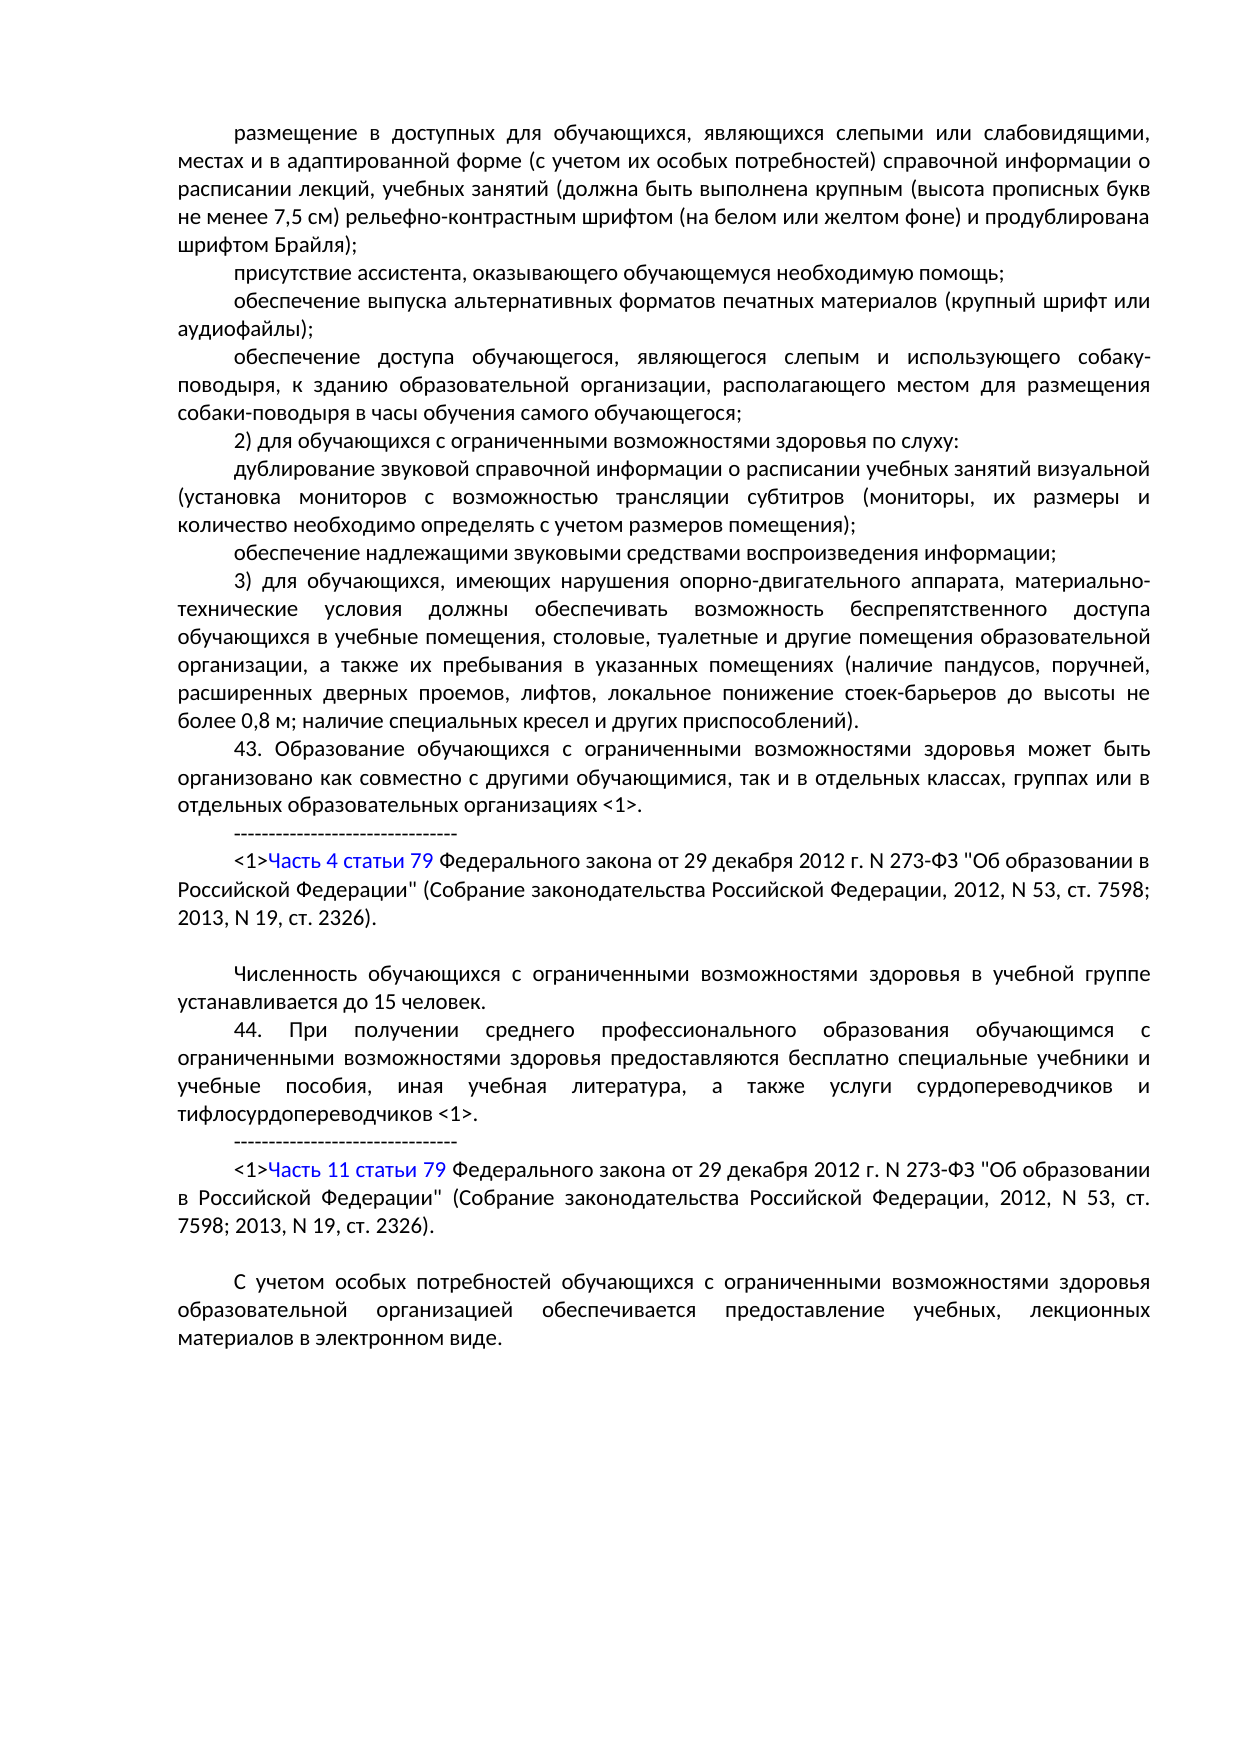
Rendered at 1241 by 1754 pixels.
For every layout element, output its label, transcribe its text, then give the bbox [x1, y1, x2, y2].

text дублирование звуковой справочной информации о расписании учебных занятий визуальной (установка мониторов с возможностью трансляции субтитров (мониторы, их размеры и количество необходимо определять с учетом размеров помещения); [177, 454, 1152, 538]
text обеспечение надлежащими звуковыми средствами воспроизведения информации; [177, 538, 1152, 566]
text <1>Часть 11 статьи 79 Федерального закона от 29 декабря 2012 г. N 273-ФЗ "Об образовании в Российской Федерации" (Собрание законодательства Российской Федерации, 2012, N 53, ст. 7598; 2013, N 19, ст. 2326). [177, 1155, 1152, 1239]
text 2) для обучающихся с ограниченными возможностями здоровья по слуху: [177, 426, 1152, 454]
text размещение в доступных для обучающихся, являющихся слепыми или слабовидящими, местах и в адаптированной форме (с учетом их особых потребностей) справочной информации о расписании лекций, учебных занятий (должна быть выполнена крупным (высота прописных букв не менее 7,5 см) рельефно-контрастным шрифтом (на белом или желтом фоне) и продублирована шрифтом Брайля); [177, 118, 1152, 258]
text Численность обучающихся с ограниченными возможностями здоровья в учебной группе устанавливается до 15 человек. [177, 959, 1152, 1015]
text 43. Образование обучающихся с ограниченными возможностями здоровья может быть организовано как совместно с другими обучающимися, так и в отдельных классах, группах или в отдельных образовательных организациях <1>. [177, 734, 1152, 819]
text 3) для обучающихся, имеющих нарушения опорно-двигательного аппарата, материально-технические условия должны обеспечивать возможность беспрепятственного доступа обучающихся в учебные помещения, столовые, туалетные и другие помещения образовательной организации, а также их пребывания в указанных помещениях (наличие пандусов, поручней, расширенных дверных проемов, лифтов, локальное понижение стоек-барьеров до высоты не более 0,8 м; наличие специальных кресел и других приспособлений). [177, 566, 1152, 734]
text обеспечение доступа обучающегося, являющегося слепым и использующего собаку-поводыря, к зданию образовательной организации, располагающего местом для размещения собаки-поводыря в часы обучения самого обучающегося; [177, 342, 1152, 426]
text присутствие ассистента, оказывающего обучающемуся необходимую помощь; [177, 258, 1152, 286]
text С учетом особых потребностей обучающихся с ограниченными возможностями здоровья образовательной организацией обеспечивается предоставление учебных, лекционных материалов в электронном виде. [177, 1267, 1152, 1351]
text 44. При получении среднего профессионального образования обучающимся с ограниченными возможностями здоровья предоставляются бесплатно специальные учебники и учебные пособия, иная учебная литература, а также услуги сурдопереводчиков и тифлосурдопереводчиков <1>. [177, 1015, 1152, 1127]
text обеспечение выпуска альтернативных форматов печатных материалов (крупный шрифт или аудиофайлы); [177, 286, 1152, 342]
text -------------------------------- [177, 819, 1152, 847]
text <1>Часть 4 статьи 79 Федерального закона от 29 декабря 2012 г. N 273-ФЗ "Об образовании в Российской Федерации" (Собрание законодательства Российской Федерации, 2012, N 53, ст. 7598; 2013, N 19, ст. 2326). [177, 847, 1152, 931]
text -------------------------------- [177, 1127, 1152, 1155]
